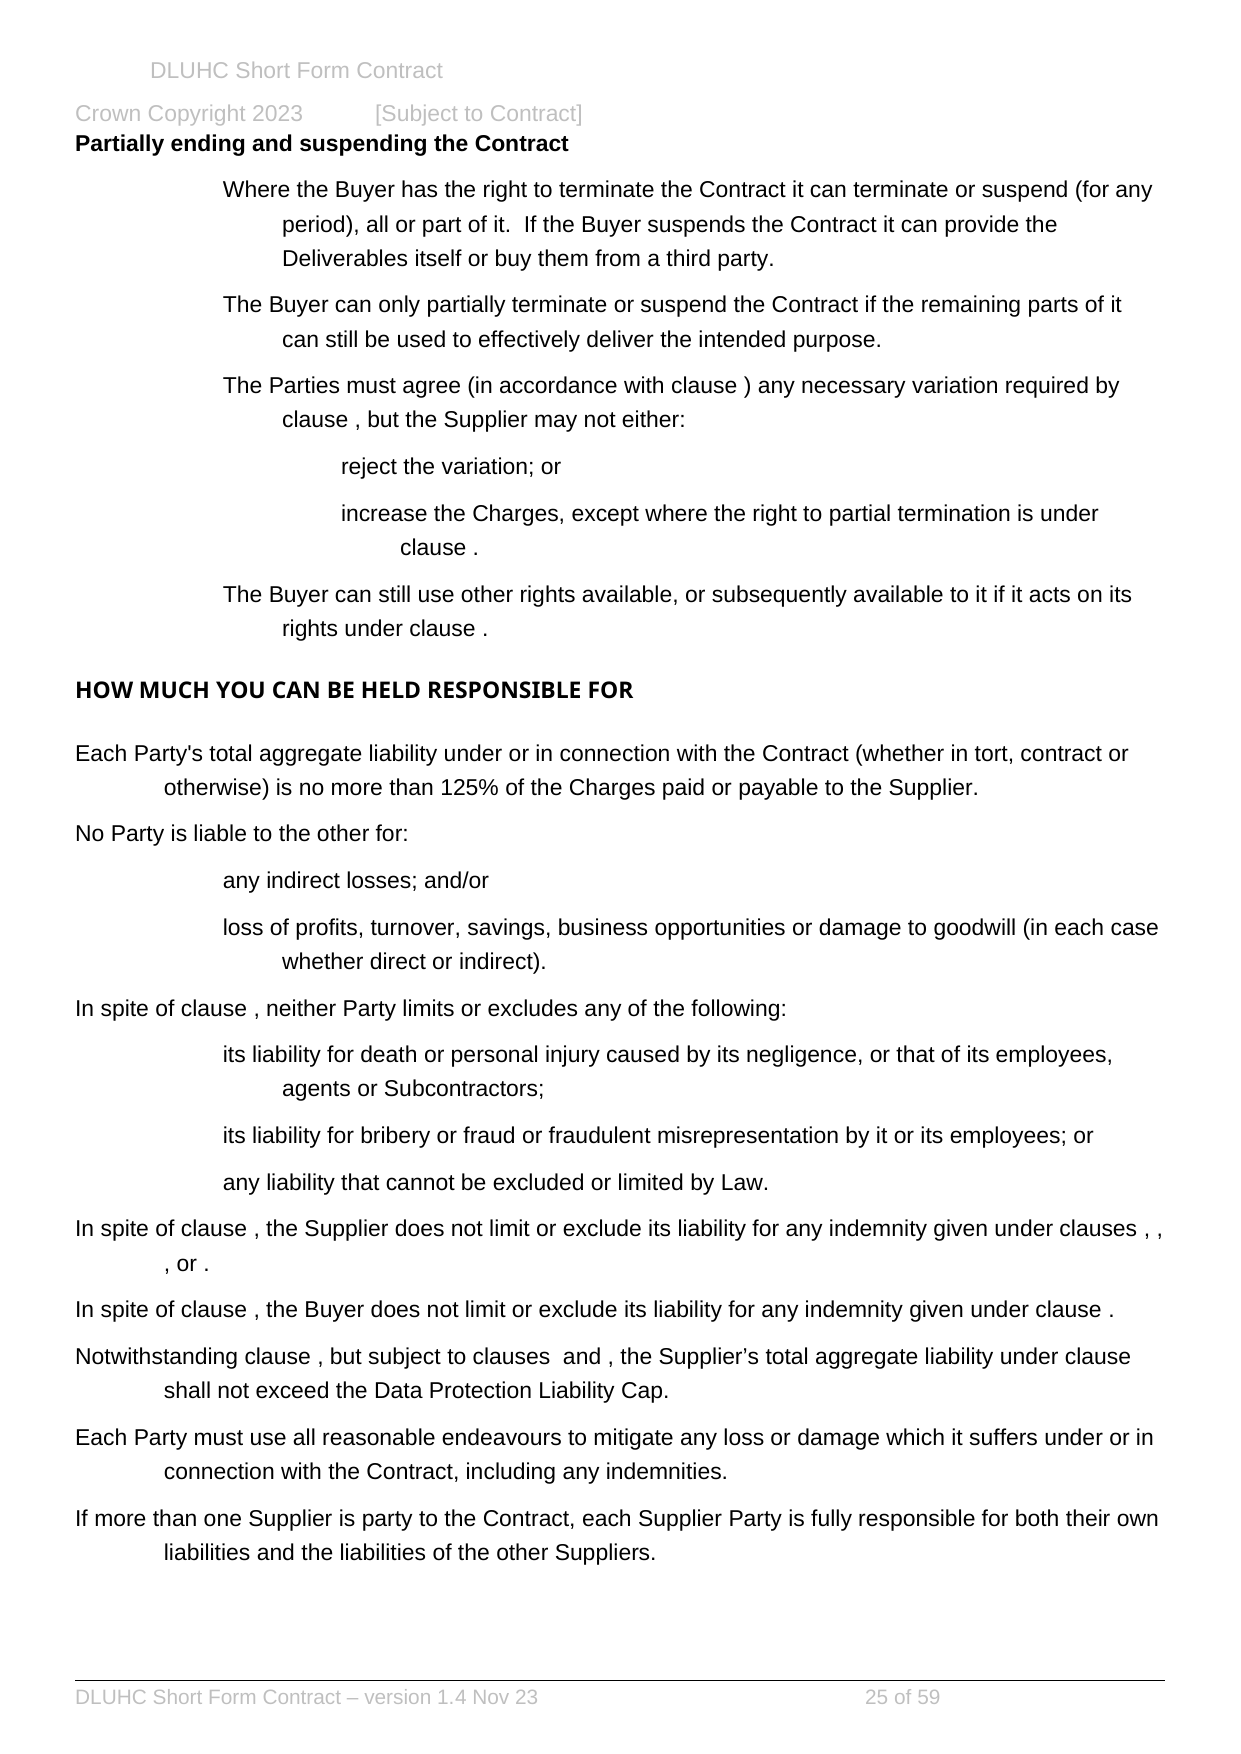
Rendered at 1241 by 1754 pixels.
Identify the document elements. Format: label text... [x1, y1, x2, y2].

subtitle Partially ending and suspending the Contract [75, 130, 1165, 156]
text Where the Buyer has the right to terminate the Contract it can terminate or suspend (for any period), all or part of it. If the Buyer suspends the Contract it can provide the Deliverables itself or buy them from a third party. [223, 176, 1165, 271]
text reject the variation; or [341, 453, 1165, 479]
text In spite of clause 12.1, neither Party limits or excludes any of the following: [75, 994, 1165, 1021]
text Each Party's total aggregate liability under or in connection with the Contract (whether in tort, contract or otherwise) is no more than 125% of the Charges paid or payable to the Supplier. [75, 739, 1165, 800]
text any indirect losses; and/or [223, 867, 1165, 893]
text increase the Charges, except where the right to partial termination is under clause 11.3. [341, 500, 1165, 560]
text its liability for death or personal injury caused by its negligence, or that of its employees, agents or Subcontractors; [223, 1041, 1165, 1102]
text The Buyer can still use other rights available, or subsequently available to it if it acts on its rights under clause 11.7. [223, 581, 1165, 641]
text Each Party must use all reasonable endeavours to mitigate any loss or damage which it suffers under or in connection with the Contract, including any indemnities. [75, 1424, 1165, 1484]
text Notwithstanding clause 12.1, but subject to clauses 12.1 and 12.3, the Supplier’s total aggregate liability under clause 14.7.5 shall not exceed the Data Protection Liability Cap. [75, 1343, 1165, 1403]
text In spite of clause 12.1, the Buyer does not limit or exclude its liability for any indemnity given under clause 8.5. [75, 1296, 1165, 1322]
text its liability for bribery or fraud or fraudulent misrepresentation by it or its employees; or [223, 1122, 1165, 1148]
text The Parties must agree (in accordance with clause 25) any necessary variation required by clause 11.7, but the Supplier may not either: [223, 372, 1165, 433]
text The Buyer can only partially terminate or suspend the Contract if the remaining parts of it can still be used to effectively deliver the intended purpose. [223, 291, 1165, 352]
text No Party is liable to the other for: [75, 820, 1165, 847]
text If more than one Supplier is party to the Contract, each Supplier Party is fully responsible for both their own liabilities and the liabilities of the other Suppliers. [75, 1504, 1165, 1565]
text In spite of clause 12.1, the Supplier does not limit or exclude its liability for any indemnity given under clauses 8.4, 9.3.2, 10.6, or 32.2.2. [75, 1215, 1165, 1276]
text any liability that cannot be excluded or limited by Law. [223, 1169, 1165, 1195]
text loss of profits, turnover, savings, business opportunities or damage to goodwill (in each case whether direct or indirect). [223, 914, 1165, 974]
text How much you can be held responsible for [75, 674, 1165, 705]
